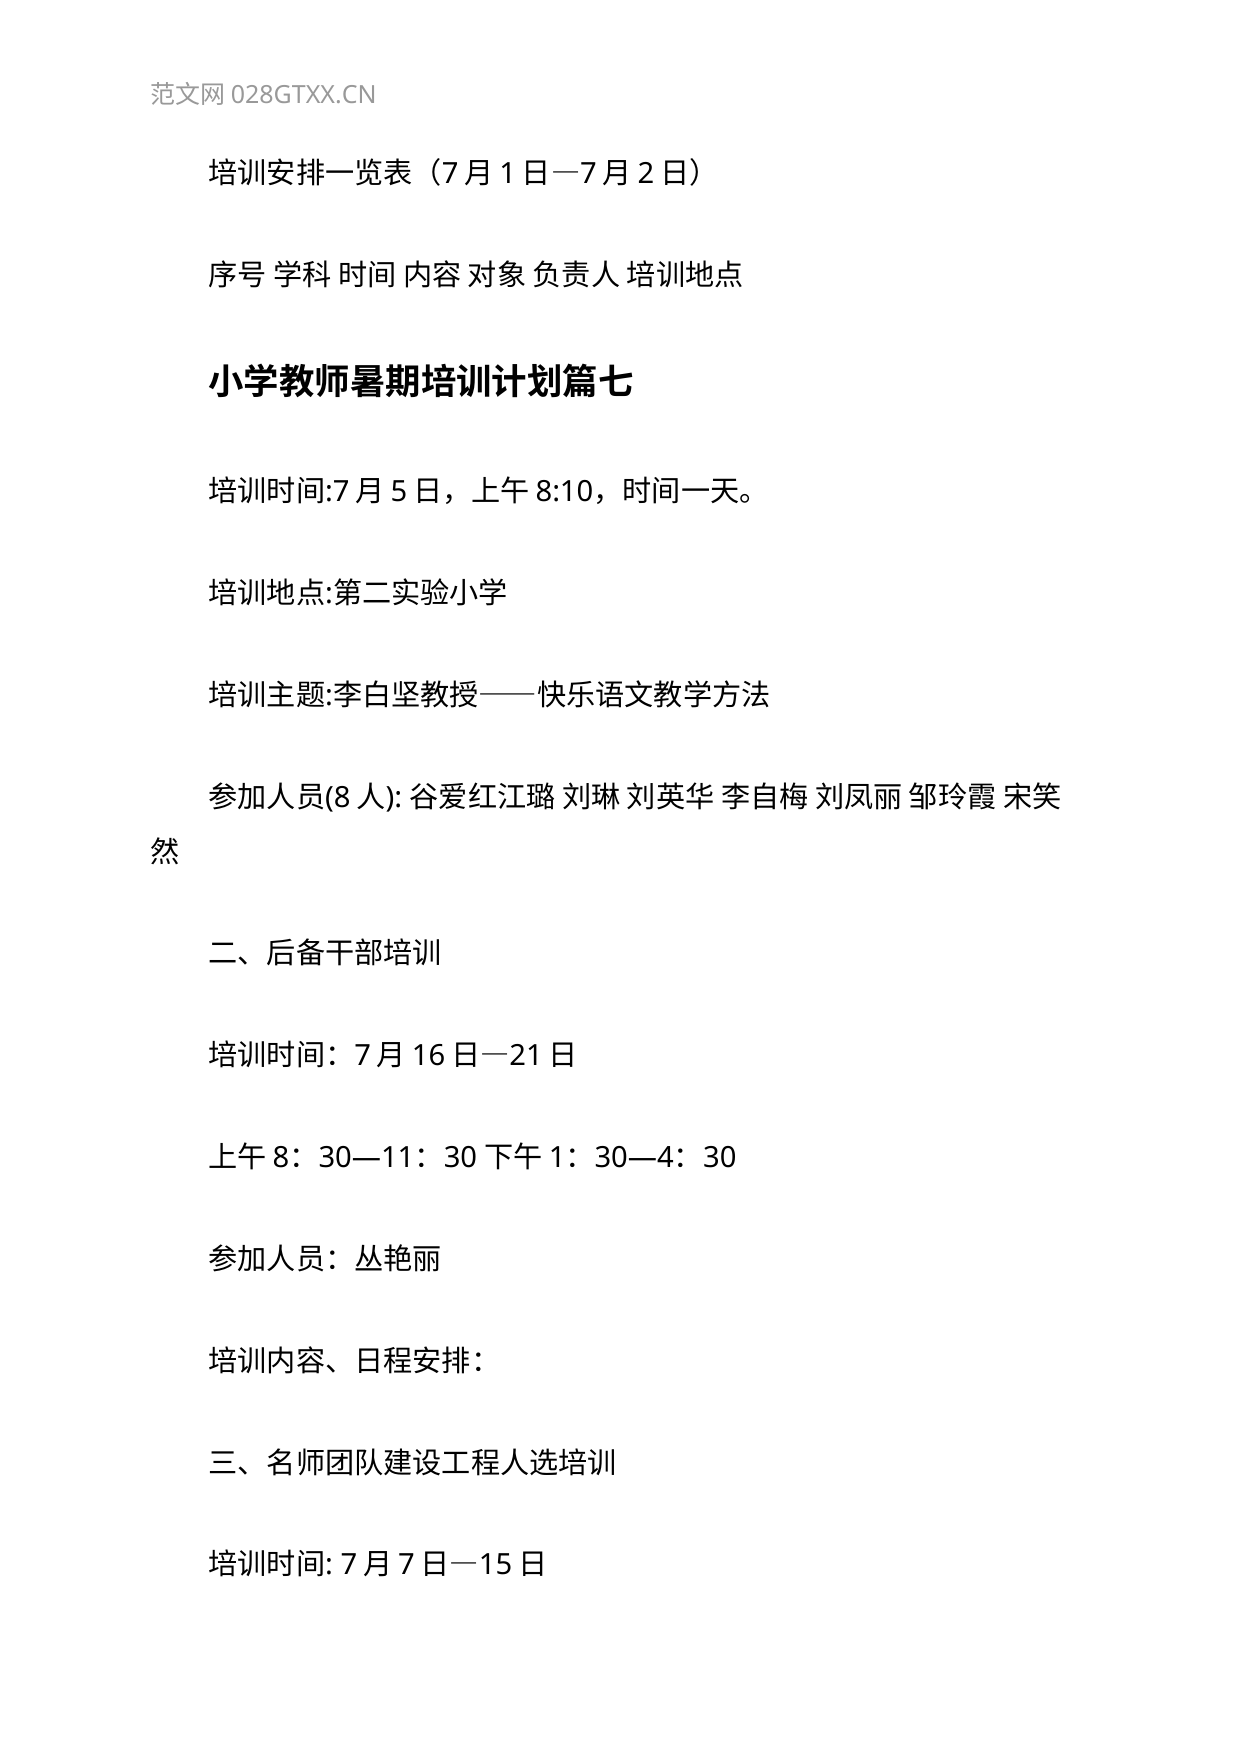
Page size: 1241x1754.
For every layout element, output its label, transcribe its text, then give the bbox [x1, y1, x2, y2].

text 培训时间：7月16日—21日 [150, 1032, 1090, 1074]
text 序号 学科 时间 内容 对象 负责人 培训地点 [150, 252, 1090, 294]
text 小学教师暑期培训计划篇七 [150, 354, 1090, 405]
text 培训安排一览表（7月1日—7月2日） [150, 150, 1090, 192]
text 二、后备干部培训 [150, 930, 1090, 972]
text 培训内容、日程安排： [150, 1337, 1090, 1380]
text 培训时间:7月5日，上午8:10，时间一天。 [150, 467, 1090, 509]
text 参加人员：丛艳丽 [150, 1236, 1090, 1278]
text 上午8：30—11：30 下午1：30—4：30 [150, 1134, 1090, 1176]
text 培训主题:李白坚教授——快乐语文教学方法 [150, 671, 1090, 713]
text 培训时间: 7月7日—15日 [150, 1541, 1090, 1583]
text 三、名师团队建设工程人选培训 [150, 1439, 1090, 1481]
text 培训地点:第二实验小学 [150, 569, 1090, 612]
text 参加人员(8人): 谷爱红江璐 刘琳 刘英华 李自梅 刘凤丽 邹玲霞 宋笑然 [150, 773, 1090, 870]
